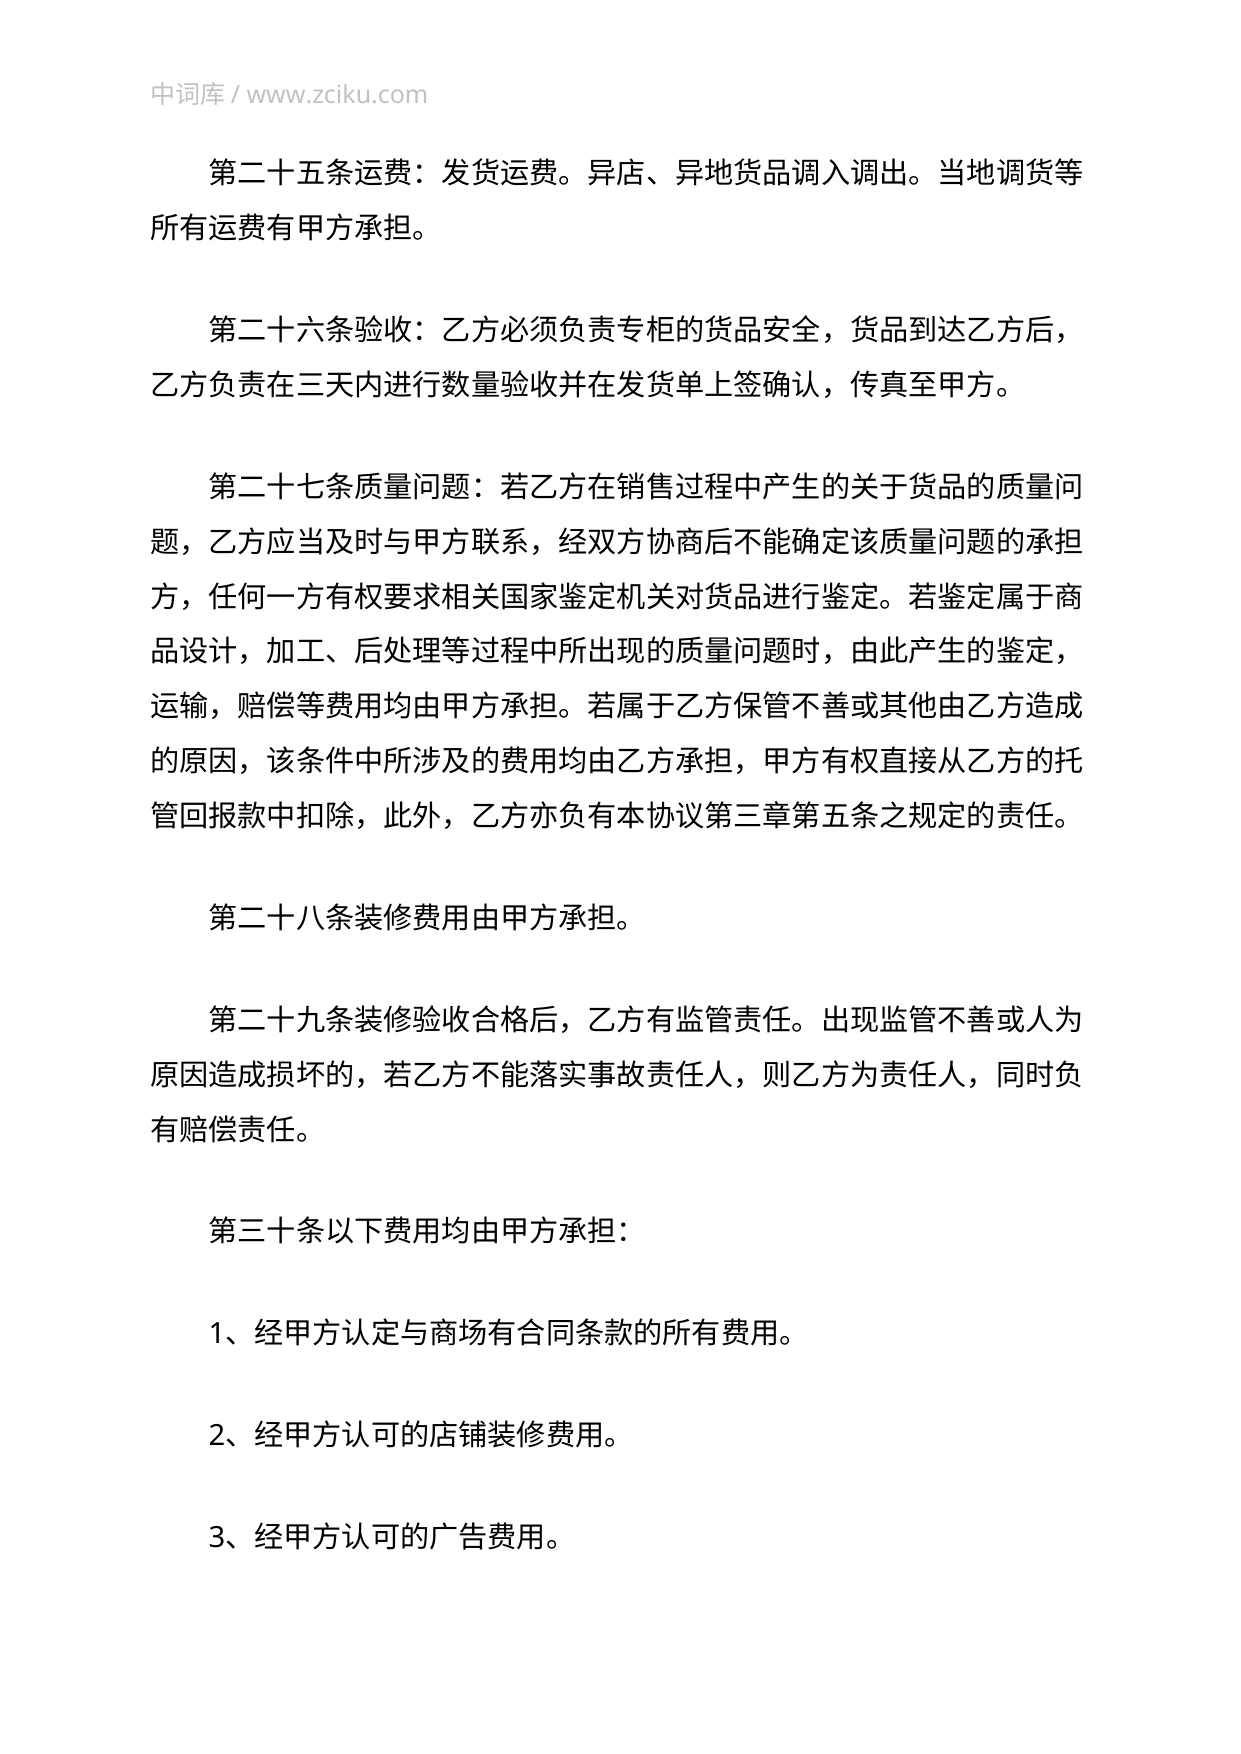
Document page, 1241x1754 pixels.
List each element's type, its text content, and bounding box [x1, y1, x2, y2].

text 第二十九条装修验收合格后，乙方有监管责任。出现监管不善或人为原因造成损坏的，若乙方不能落实事故责任人，则乙方为责任人，同时负有赔偿责任。 [150, 996, 1090, 1148]
text 第二十七条质量问题：若乙方在销售过程中产生的关于货品的质量问题，乙方应当及时与甲方联系，经双方协商后不能确定该质量问题的承担方，任何一方有权要求相关国家鉴定机关对货品进行鉴定。若鉴定属于商品设计，加工、后处理等过程中所出现的质量问题时，由此产生的鉴定，运输，赔偿等费用均由甲方承担。若属于乙方保管不善或其他由乙方造成的原因，该条件中所涉及的费用均由乙方承担，甲方有权直接从乙方的托管回报款中扣除，此外，乙方亦负有本协议第三章第五条之规定的责任。 [150, 463, 1090, 835]
text 第二十五条运费：发货运费。异店、异地货品调入调出。当地调货等所有运费有甲方承担。 [150, 150, 1090, 247]
text 1、经甲方认定与商场有合同条款的所有费用。 [150, 1309, 1090, 1352]
text 2、经甲方认可的店铺装修费用。 [150, 1412, 1090, 1454]
text 第二十六条验收：乙方必须负责专柜的货品安全，货品到达乙方后，乙方负责在三天内进行数量验收并在发货单上签确认，传真至甲方。 [150, 307, 1090, 404]
text 第二十八条装修费用由甲方承担。 [150, 894, 1090, 937]
text 第三十条以下费用均由甲方承担： [150, 1208, 1090, 1250]
text 3、经甲方认可的广告费用。 [150, 1513, 1090, 1556]
